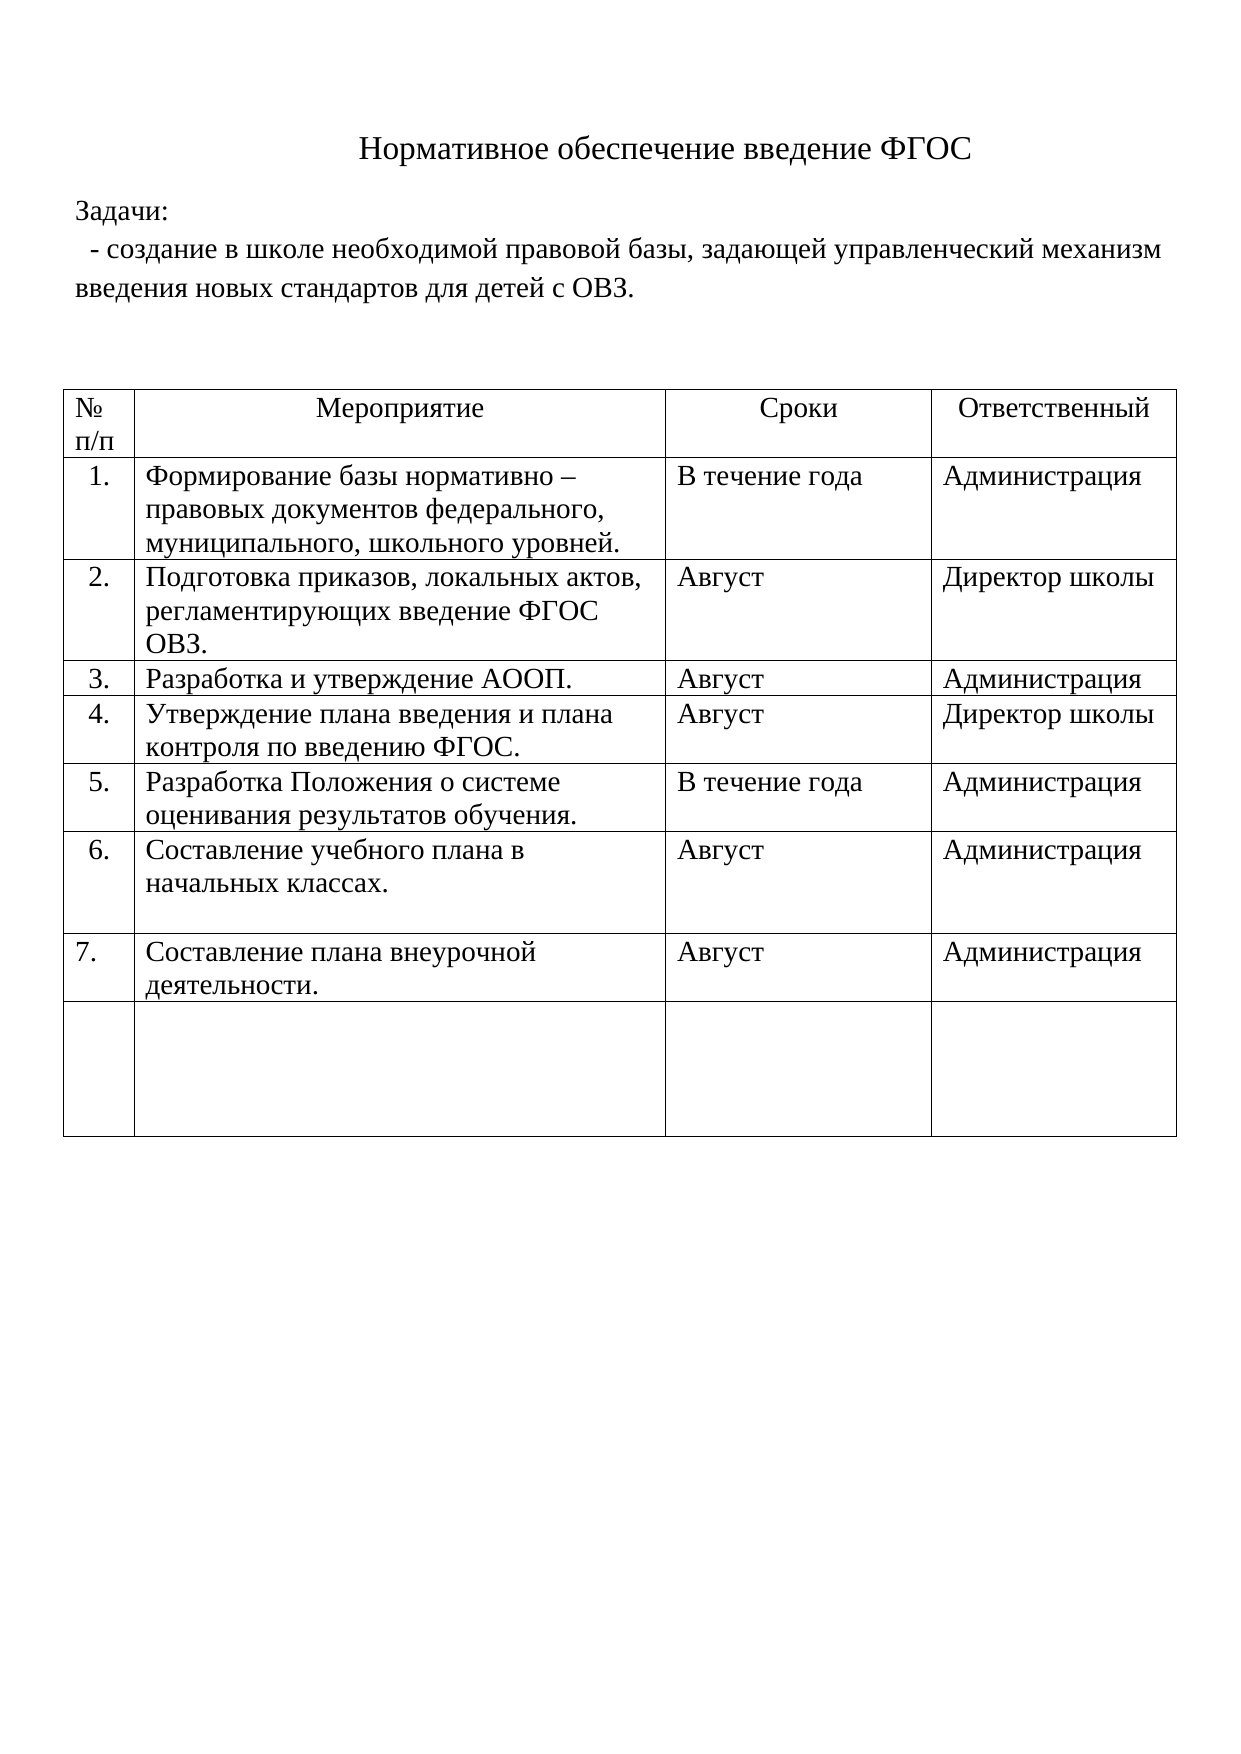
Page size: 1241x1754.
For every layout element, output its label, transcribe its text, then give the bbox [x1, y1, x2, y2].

table_cell Составление плана внеурочной деятельности. [135, 934, 665, 1001]
table_cell Директор школы [932, 696, 1176, 763]
table_cell Утверждение плана введения и плана контроля по введению ФГОС. [135, 696, 665, 763]
table_cell [932, 1002, 1176, 1136]
table_cell Август [666, 832, 931, 933]
table_cell Разработка Положения о системе оценивания результатов обучения. [135, 764, 665, 831]
text Нормативное обеспечение введение ФГОС [75, 128, 1165, 166]
table_header № п/п [64, 390, 134, 457]
table_cell [666, 1002, 931, 1136]
table_cell Директор школы [932, 560, 1176, 660]
table_cell 2. [64, 560, 134, 660]
table_header Мероприятие [135, 390, 665, 457]
table_cell 1. [64, 458, 134, 558]
table_cell 3. [64, 661, 134, 695]
table_cell 5. [64, 764, 134, 831]
text - создание в школе необходимой правовой базы, задающей управленческий механизм введения новых стандартов для детей с ОВЗ. [75, 231, 1165, 303]
table_cell Август [666, 696, 931, 763]
text Задачи: [75, 193, 1165, 226]
table_cell 7. [64, 934, 134, 1001]
table_cell [135, 1002, 665, 1136]
table_header Ответственный [932, 390, 1176, 457]
table_cell В течение года [666, 764, 931, 831]
table_cell Август [666, 560, 931, 660]
table_cell Администрация [932, 458, 1176, 558]
table_cell 4. [64, 696, 134, 763]
table_header Сроки [666, 390, 931, 457]
table_cell Администрация [932, 832, 1176, 933]
table_cell Август [666, 661, 931, 695]
table_cell [64, 1002, 134, 1136]
table_cell Формирование базы нормативно – правовых документов федерального, муниципального, школьного уровней. [135, 458, 665, 558]
table_cell 6. [64, 832, 134, 933]
table_cell Разработка и утверждение АООП. [135, 661, 665, 695]
table_cell В течение года [666, 458, 931, 558]
table_cell Администрация [932, 764, 1176, 831]
table_cell Администрация [932, 934, 1176, 1001]
table_cell Составление учебного плана в начальных классах. [135, 832, 665, 933]
table_cell Август [666, 934, 931, 1001]
table_cell Подготовка приказов, локальных актов, регламентирующих введение ФГОС ОВЗ. [135, 560, 665, 660]
table_cell Администрация [932, 661, 1176, 695]
